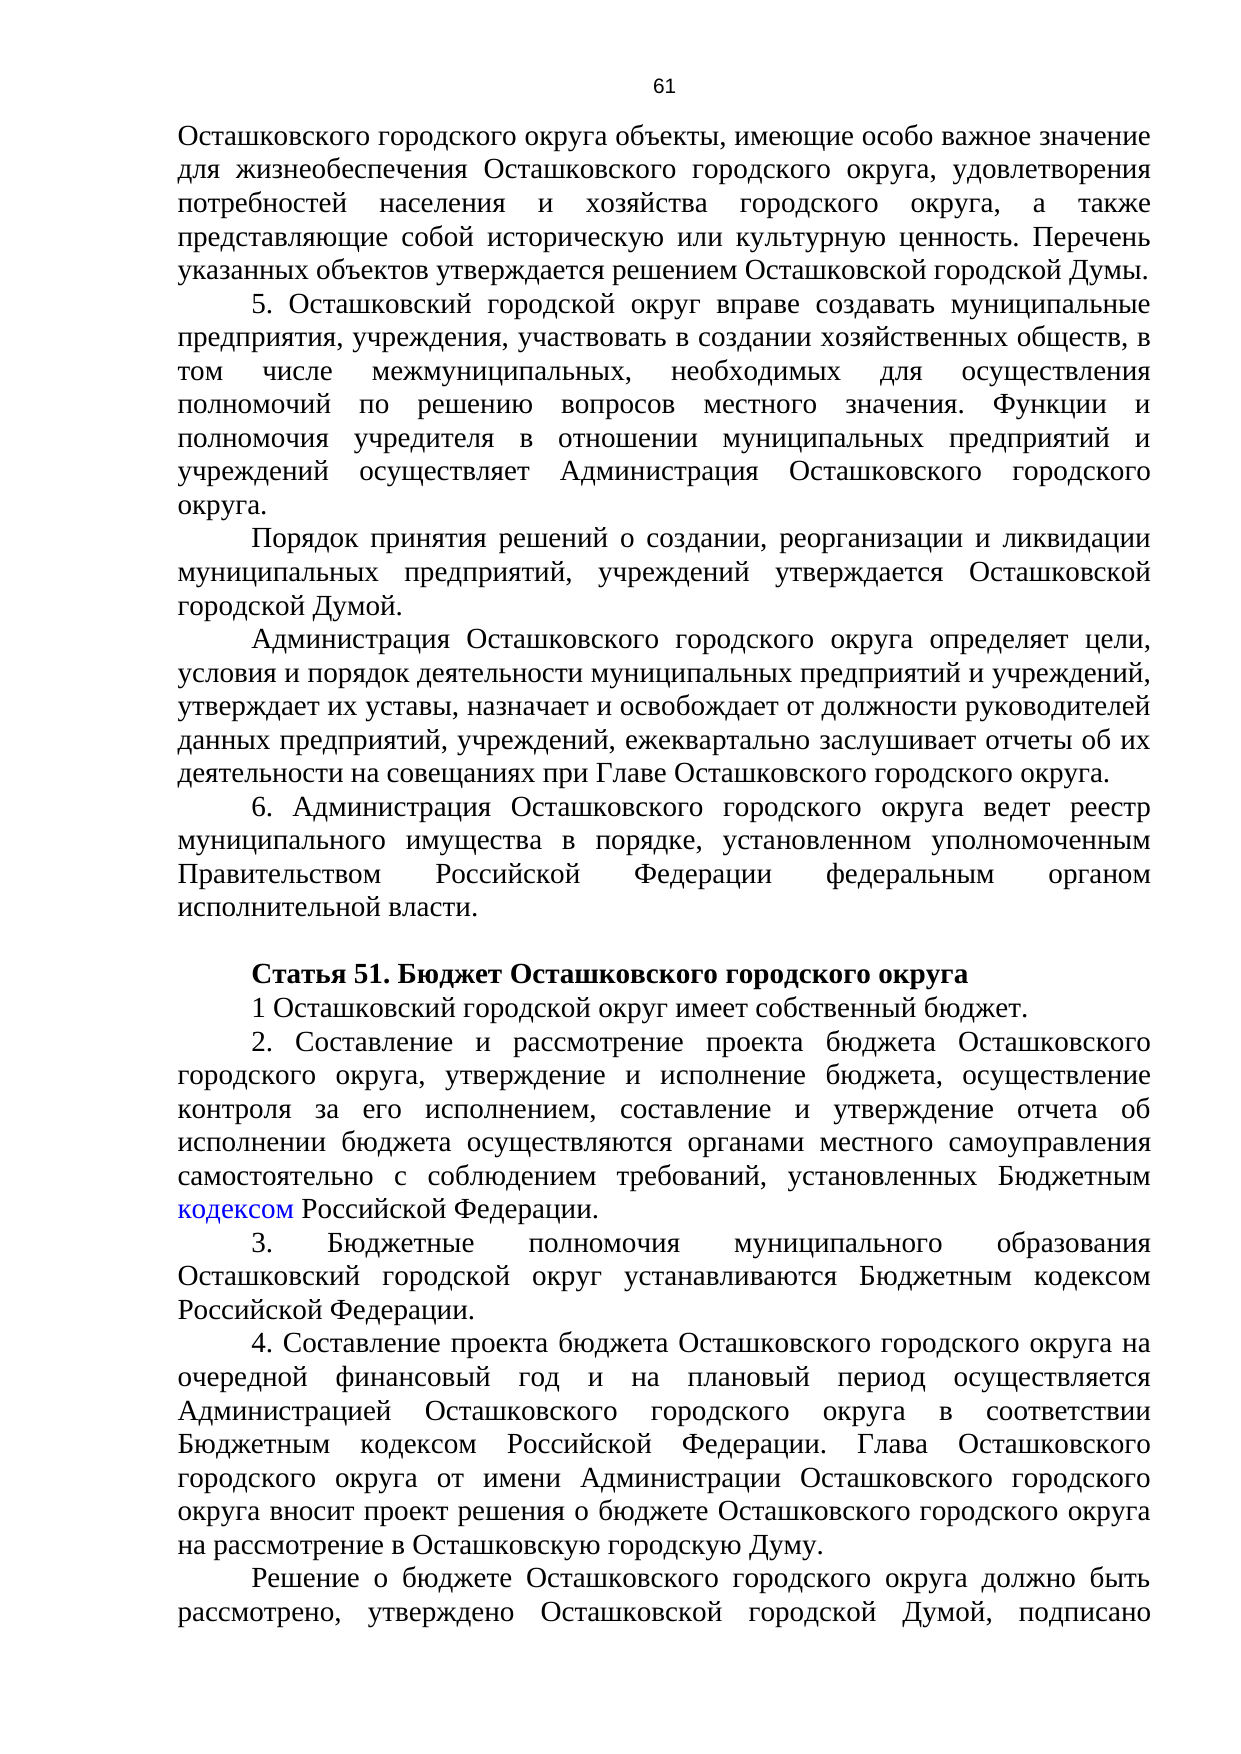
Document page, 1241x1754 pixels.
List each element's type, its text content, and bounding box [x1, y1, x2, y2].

text 1 Осташковский городской округ имеет собственный бюджет. [177, 990, 1152, 1024]
text Статья 51. Бюджет Осташковского городского округа [177, 957, 1152, 990]
text 2. Составление и рассмотрение проекта бюджета Осташковского городского округа, утверждение и исполнение бюджета, осуществление контроля за его исполнением, составление и утверждение отчета об исполнении бюджета осуществляются органами местного самоуправления самостоятельно с соблюдением требований, установленных Бюджетным кодексом Российской Федерации. [177, 1024, 1152, 1225]
text 6. Администрация Осташковского городского округа ведет реестр муниципального имущества в порядке, установленном уполномоченным Правительством Российской Федерации федеральным органом исполнительной власти. [177, 789, 1152, 923]
text 3. Бюджетные полномочия муниципального образования Осташковский городской округ устанавливаются Бюджетным кодексом Российской Федерации. [177, 1225, 1152, 1326]
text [177, 1560, 1152, 1627]
text Порядок принятия решений о создании, реорганизации и ликвидации муниципальных предприятий, учреждений утверждается Осташковской городской Думой. [177, 521, 1152, 621]
text 4. Составление проекта бюджета Осташковского городского округа на очередной финансовый год и на плановый период осуществляется Администрацией Осташковского городского округа в соответствии Бюджетным кодексом Российской Федерации. Глава Осташковского городского округа от имени Администрации Осташковского городского округа вносит проект решения о бюджете Осташковского городского округа на рассмотрение в Осташковскую городскую Думу. [177, 1326, 1152, 1560]
text 5. Осташковский городской округ вправе создавать муниципальные предприятия, учреждения, участвовать в создании хозяйственных обществ, в том числе межмуниципальных, необходимых для осуществления полномочий по решению вопросов местного значения. Функции и полномочия учредителя в отношении муниципальных предприятий и учреждений осуществляет Администрация Осташковского городского округа. [177, 286, 1152, 521]
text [177, 118, 1152, 286]
text Администрация Осташковского городского округа определяет цели, условия и порядок деятельности муниципальных предприятий и учреждений, утверждает их уставы, назначает и освобождает от должности руководителей данных предприятий, учреждений, ежеквартально заслушивает отчеты об их деятельности на совещаниях при Главе Осташковского городского округа. [177, 621, 1152, 789]
